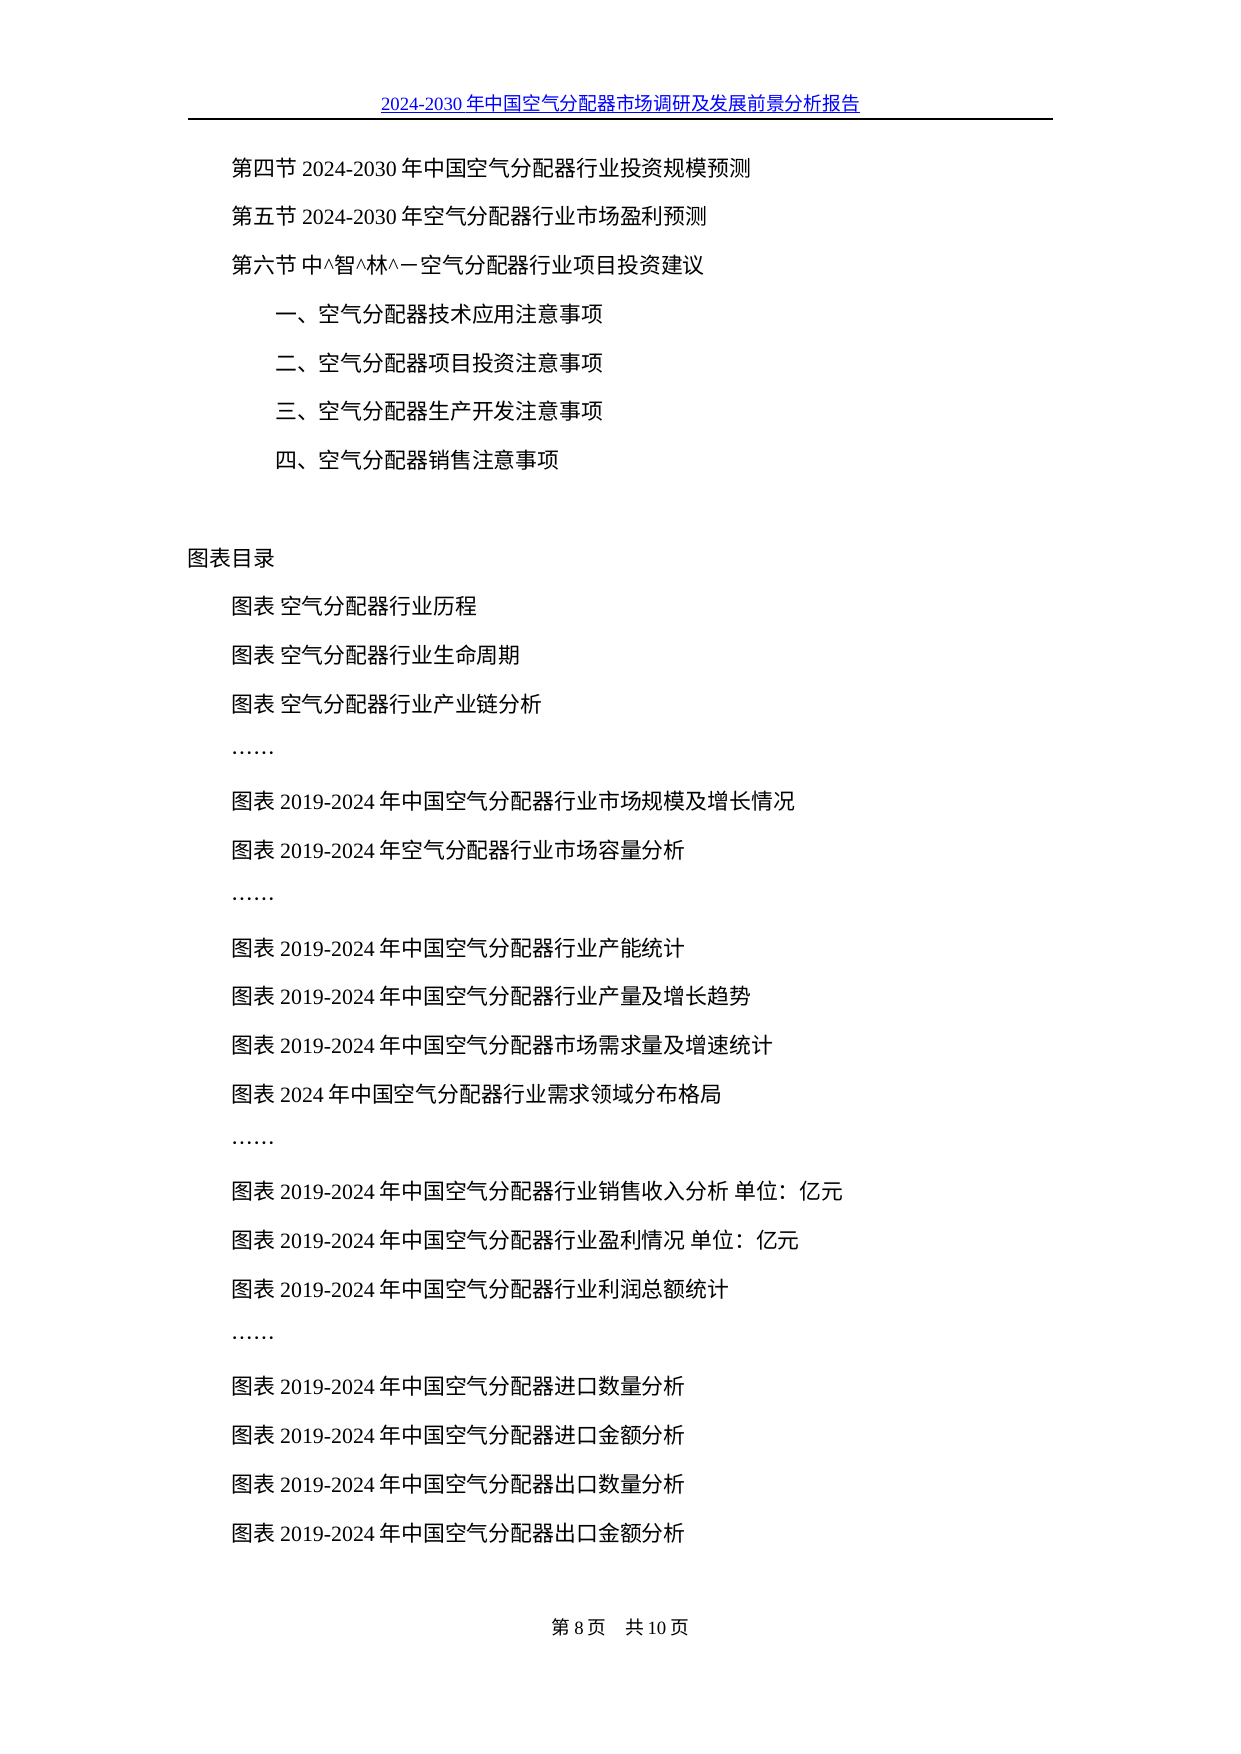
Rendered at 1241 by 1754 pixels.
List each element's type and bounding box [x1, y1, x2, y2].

text [187, 150, 1053, 1548]
